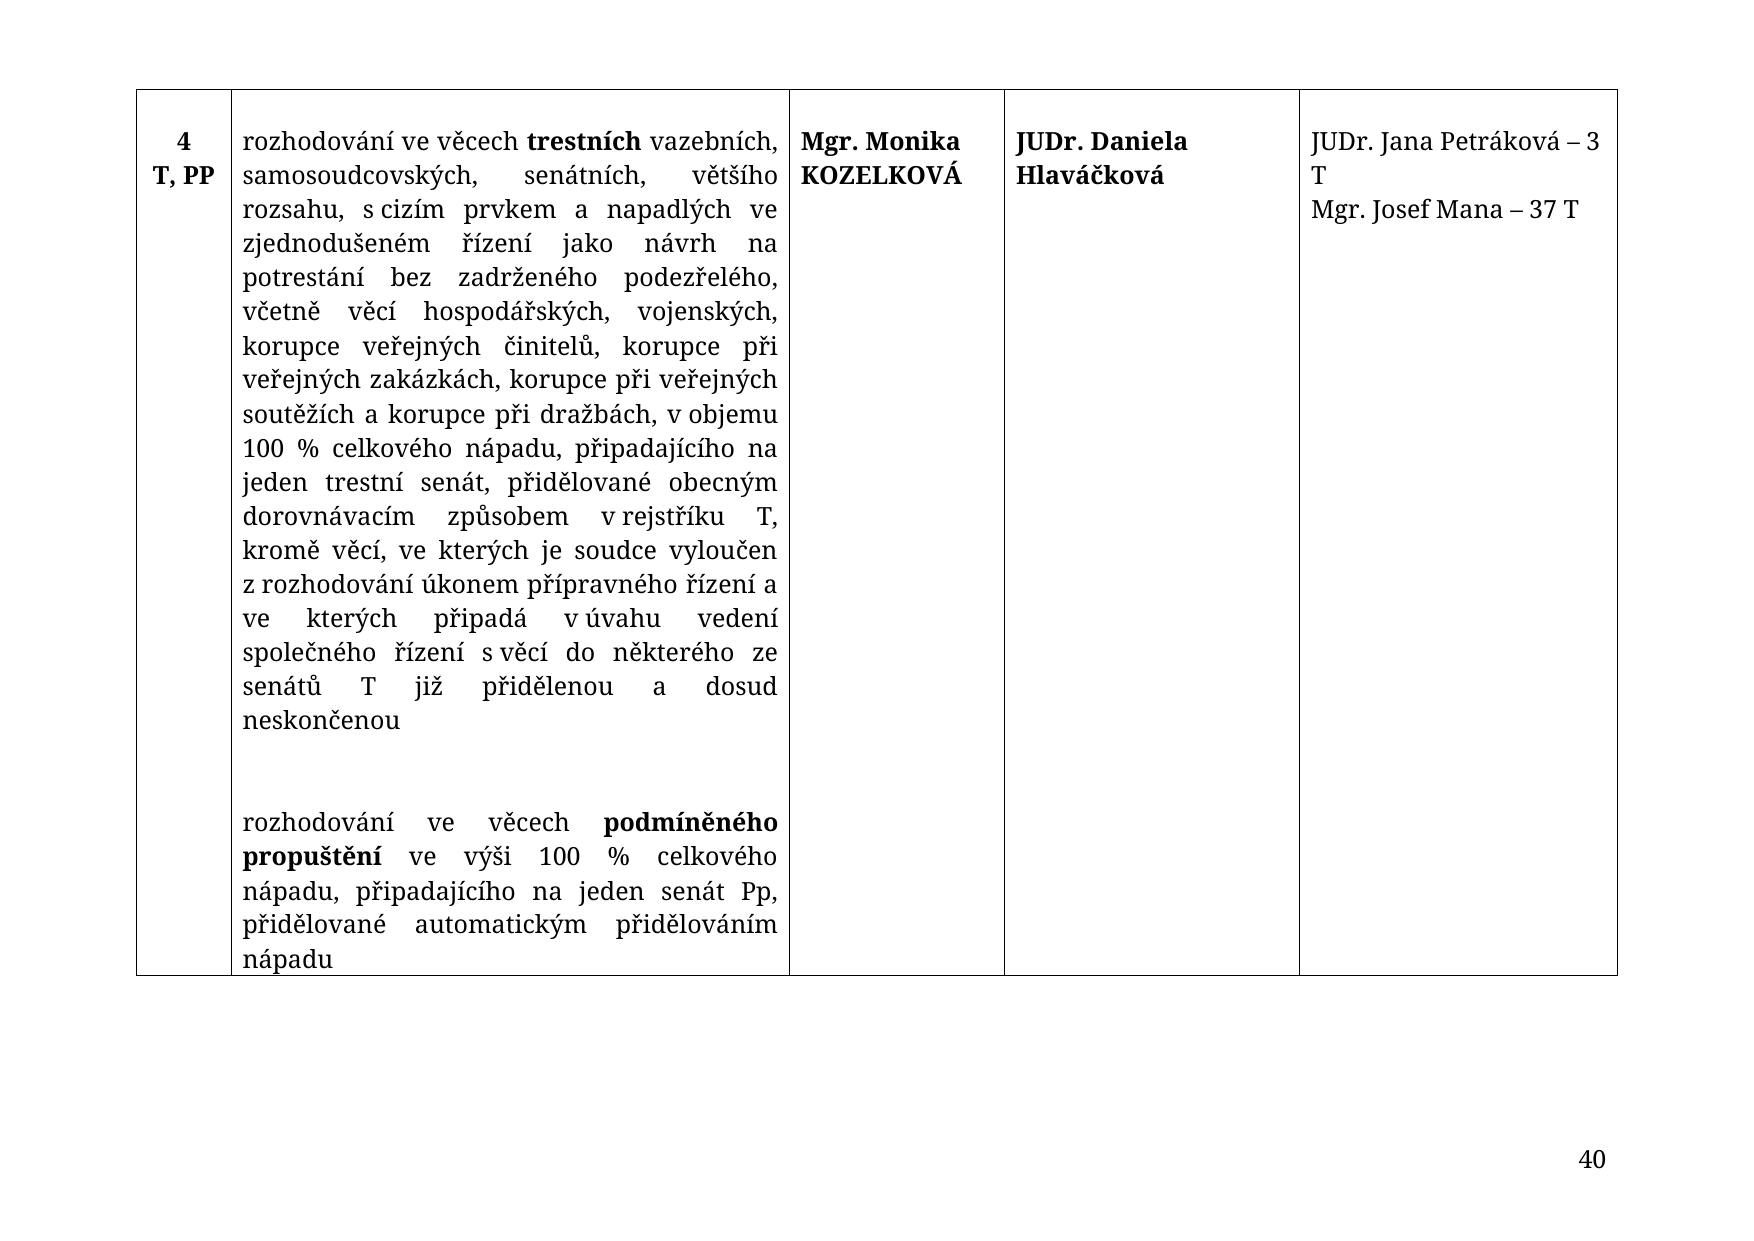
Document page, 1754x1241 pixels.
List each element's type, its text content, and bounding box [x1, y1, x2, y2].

table_cell JUDr. Jana Petráková – 3 T Mgr. Josef Mana – 37 T [1300, 90, 1617, 975]
table_cell Mgr. Monika KOZELKOVÁ [790, 90, 1004, 975]
table_cell JUDr. Daniela Hlaváčková [1005, 90, 1299, 975]
table_cell 4 T, PP [137, 90, 231, 975]
table_cell rozhodování ve věcech trestních vazebních, samosoudcovských, senátních, většího rozsahu, s cizím prvkem a napadlých ve zjednodušeném řízení jako návrh na potrestání bez zadrženého podezřelého, včetně věcí hospodářských, vojenských, korupce veřejných činitelů, korupce při veřejných zakázkách, korupce při veřejných soutěžích a korupce při dražbách, v objemu 100 % celkového nápadu, připadajícího na jeden trestní senát, přidělované obecným dorovnávacím způsobem v rejstříku T, kromě věcí, ve kterých je soudce vyloučen z rozhodování úkonem přípravného řízení a ve kterých připadá v úvahu vedení společného řízení s věcí do některého ze senátů T již přidělenou a dosud neskončenou rozhodování ve věcech podmíněného propuštění ve výši 100 % celkového nápadu, připadajícího na jeden senát Pp, přidělované automatickým přidělováním nápadu [232, 90, 789, 975]
